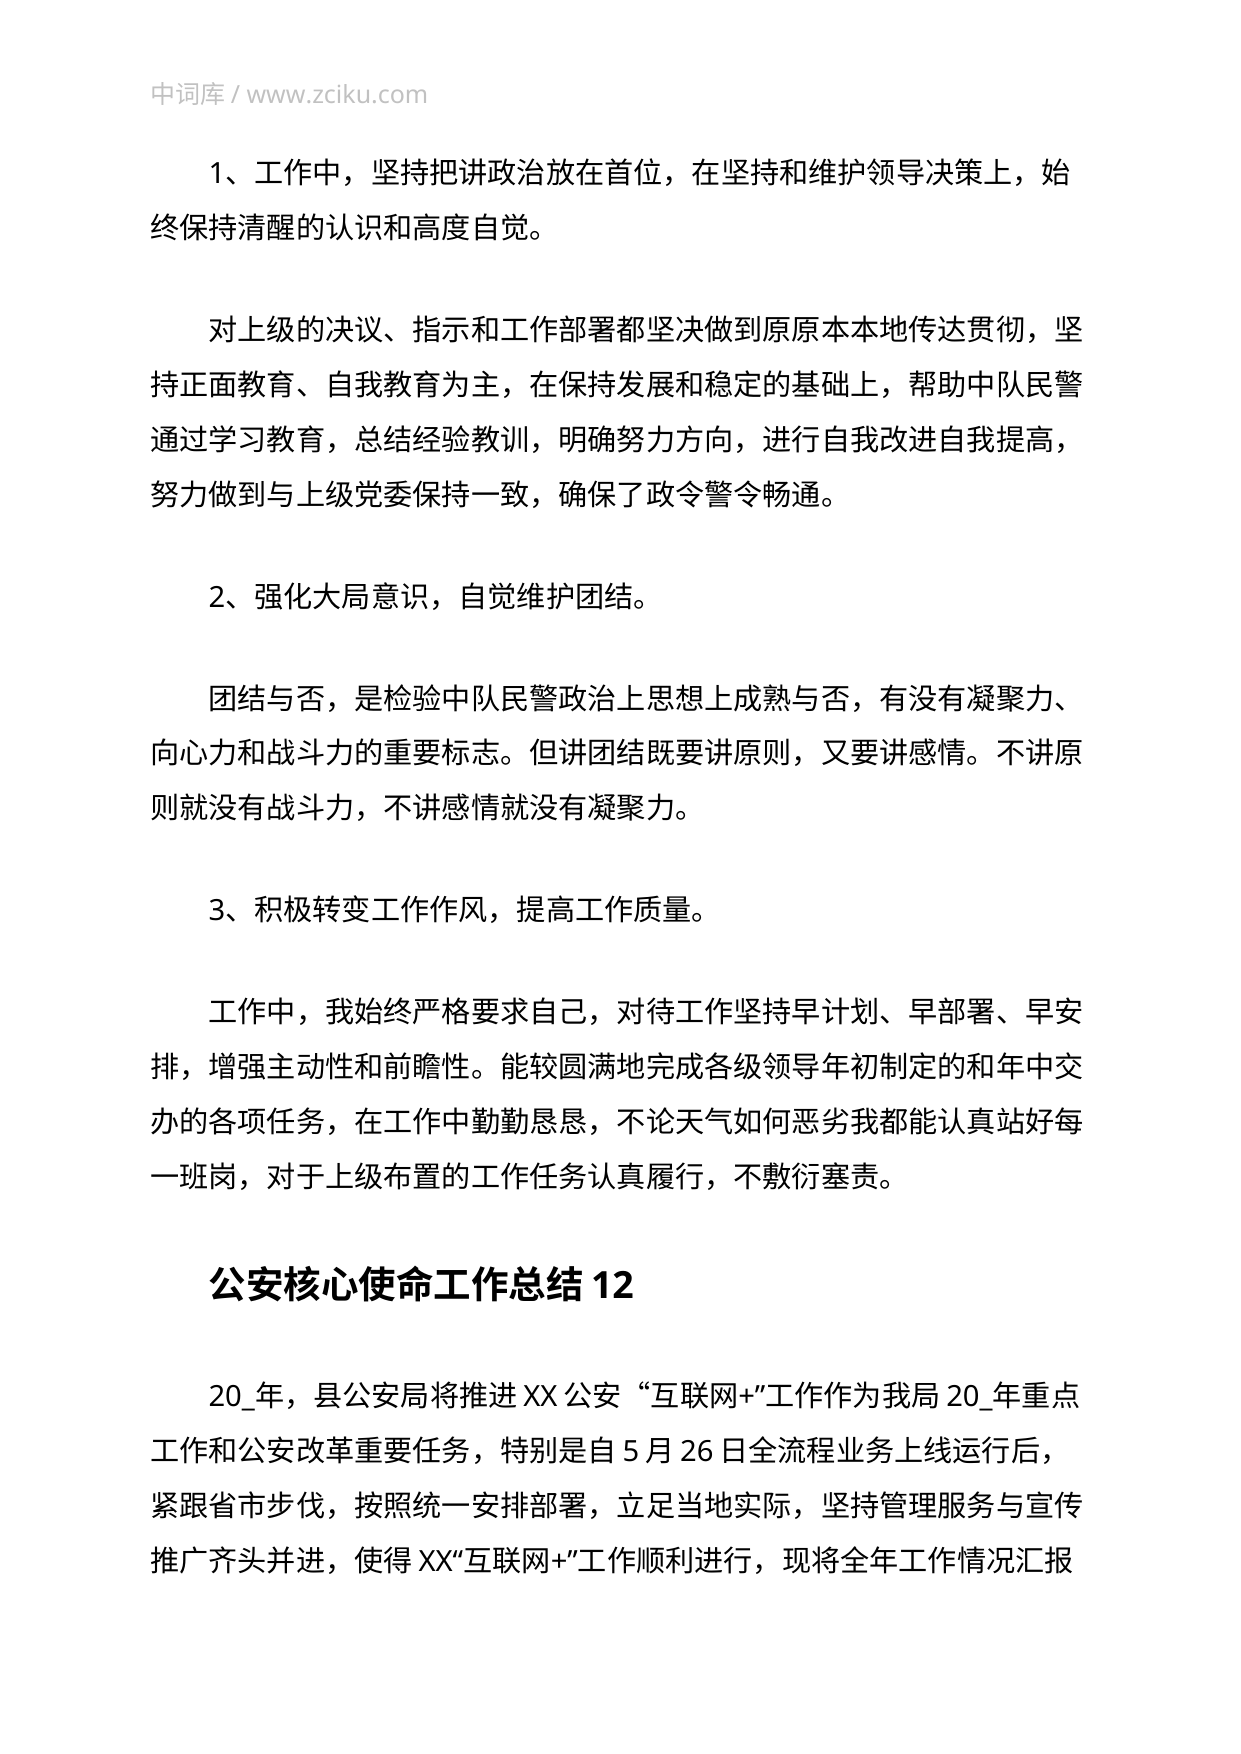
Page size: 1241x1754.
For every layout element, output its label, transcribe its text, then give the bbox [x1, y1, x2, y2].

text 公安核心使命工作总结12 [150, 1255, 1090, 1310]
text 团结与否，是检验中队民警政治上思想上成熟与否，有没有凝聚力、向心力和战斗力的重要标志。但讲团结既要讲原则，又要讲感情。不讲原则就没有战斗力，不讲感情就没有凝聚力。 [150, 675, 1090, 827]
text 1、工作中，坚持把讲政治放在首位，在坚持和维护领导决策上，始终保持清醒的认识和高度自觉。 [150, 150, 1090, 247]
text 工作中，我始终严格要求自己，对待工作坚持早计划、早部署、早安排，增强主动性和前瞻性。能较圆满地完成各级领导年初制定的和年中交办的各项任务，在工作中勤勤恳恳，不论天气如何恶劣我都能认真站好每一班岗，对于上级布置的工作任务认真履行，不敷衍塞责。 [150, 989, 1090, 1196]
text 对上级的决议、指示和工作部署都坚决做到原原本本地传达贯彻，坚持正面教育、自我教育为主，在保持发展和稳定的基础上，帮助中队民警通过学习教育，总结经验教训，明确努力方向，进行自我改进自我提高，努力做到与上级党委保持一致，确保了政令警令畅通。 [150, 307, 1090, 514]
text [150, 1373, 1090, 1580]
text 2、强化大局意识，自觉维护团结。 [150, 573, 1090, 616]
text 3、积极转变工作作风，提高工作质量。 [150, 887, 1090, 929]
